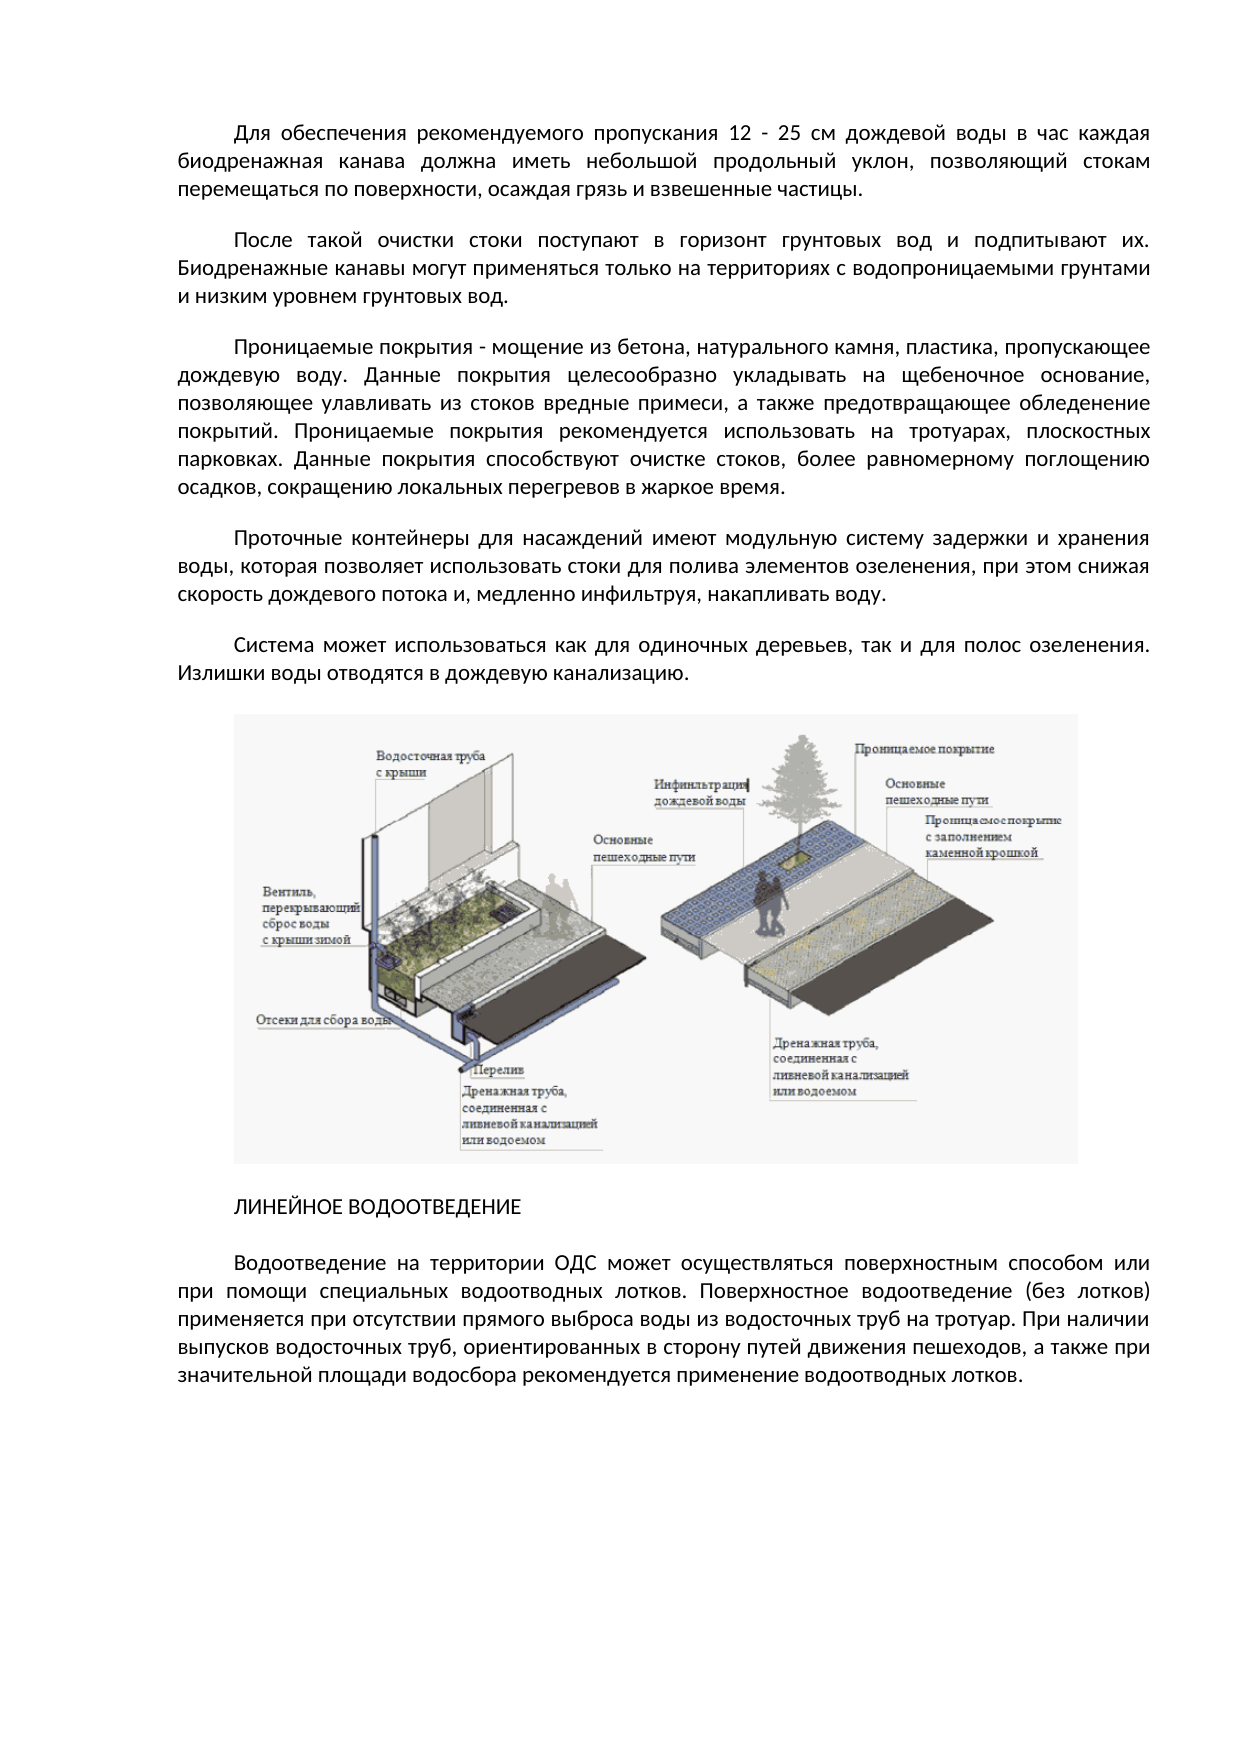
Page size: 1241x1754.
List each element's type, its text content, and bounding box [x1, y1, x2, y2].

text Система может использоваться как для одиночных деревьев, так и для полос озеленения. Излишки воды отводятся в дождевую канализацию. [177, 630, 1152, 686]
text Проточные контейнеры для насаждений имеют модульную систему задержки и хранения воды, которая позволяет использовать стоки для полива элементов озеленения, при этом снижая скорость дождевого потока и, медленно инфильтруя, накапливать воду. [177, 523, 1152, 607]
text После такой очистки стоки поступают в горизонт грунтовых вод и подпитывают их. Биодренажные канавы могут применяться только на территориях с водопроницаемыми грунтами и низким уровнем грунтовых вод. [177, 225, 1152, 309]
text Для обеспечения рекомендуемого пропускания 12 - 25 см дождевой воды в час каждая биодренажная канава должна иметь небольшой продольный уклон, позволяющий стокам перемещаться по поверхности, осаждая грязь и взвешенные частицы. [177, 118, 1152, 202]
text ЛИНЕЙНОЕ ВОДООТВЕДЕНИЕ [177, 1192, 1152, 1220]
picture [233, 714, 1079, 1164]
text Проницаемые покрытия - мощение из бетона, натурального камня, пластика, пропускающее дождевую воду. Данные покрытия целесообразно укладывать на щебеночное основание, позволяющее улавливать из стоков вредные примеси, а также предотвращающее обледенение покрытий. Проницаемые покрытия рекомендуется использовать на тротуарах, плоскостных парковках. Данные покрытия способствуют очистке стоков, более равномерному поглощению осадков, сокращению локальных перегревов в жаркое время. [177, 332, 1152, 500]
text Водоотведение на территории ОДС может осуществляться поверхностным способом или при помощи специальных водоотводных лотков. Поверхностное водоотведение (без лотков) применяется при отсутствии прямого выброса воды из водосточных труб на тротуар. При наличии выпусков водосточных труб, ориентированных в сторону путей движения пешеходов, а также при значительной площади водосбора рекомендуется применение водоотводных лотков. [177, 1248, 1152, 1388]
